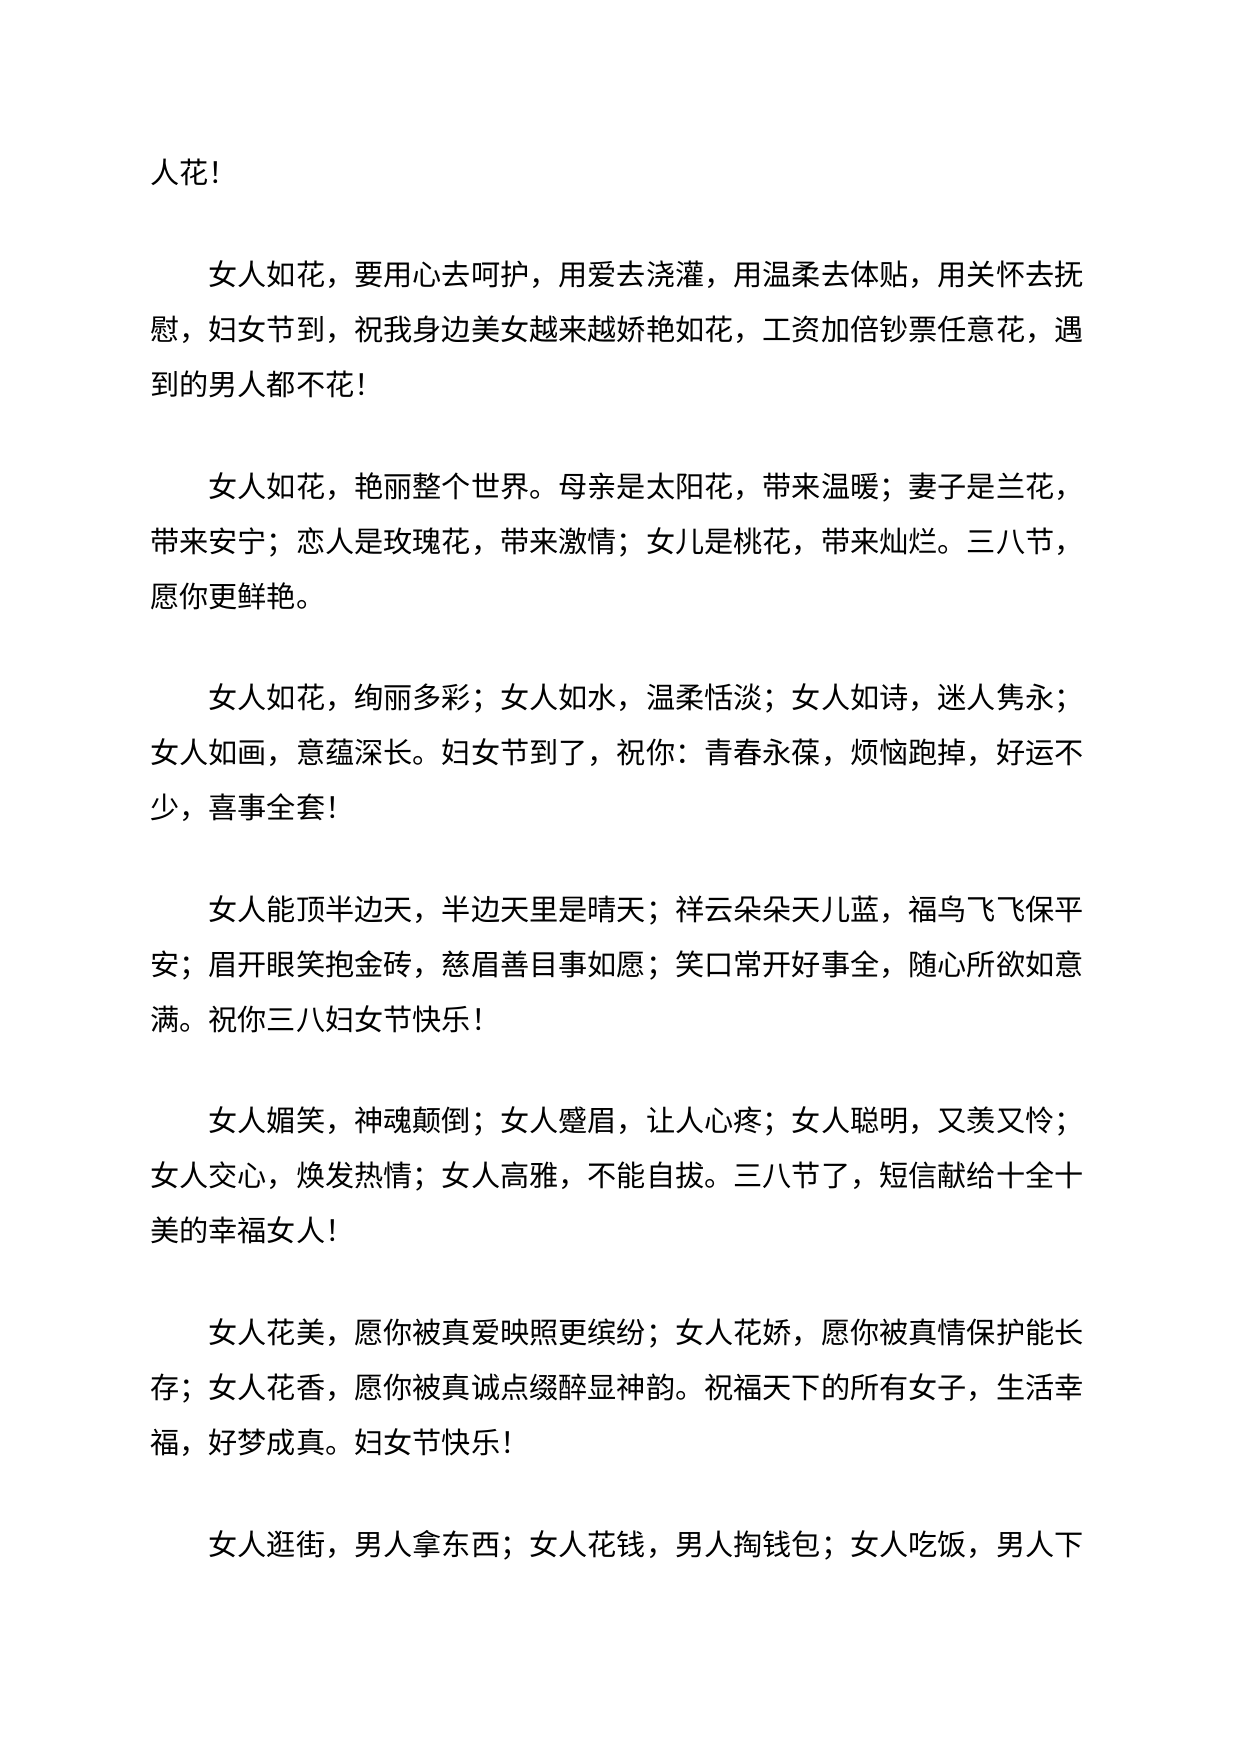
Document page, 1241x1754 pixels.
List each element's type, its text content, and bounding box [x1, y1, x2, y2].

text 女人如花，要用心去呵护，用爱去浇灌，用温柔去体贴，用关怀去抚慰，妇女节到，祝我身边美女越来越娇艳如花，工资加倍钞票任意花，遇到的男人都不花！ [150, 252, 1090, 404]
text 女人如花，绚丽多彩；女人如水，温柔恬淡；女人如诗，迷人隽永；女人如画，意蕴深长。妇女节到了，祝你：青春永葆，烦恼跑掉，好运不少，喜事全套！ [150, 675, 1090, 827]
text 女人能顶半边天，半边天里是晴天；祥云朵朵天儿蓝，福鸟飞飞保平安；眉开眼笑抱金砖，慈眉善目事如愿；笑口常开好事全，随心所欲如意满。祝你三八妇女节快乐！ [150, 886, 1090, 1038]
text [150, 150, 1090, 192]
text 女人媚笑，神魂颠倒；女人蹙眉，让人心疼；女人聪明，又羡又怜；女人交心，焕发热情；女人高雅，不能自拔。三八节了，短信献给十全十美的幸福女人！ [150, 1098, 1090, 1250]
text 女人花美，愿你被真爱映照更缤纷；女人花娇，愿你被真情保护能长存；女人花香，愿你被真诚点缀醉显神韵。祝福天下的所有女子，生活幸福，好梦成真。妇女节快乐！ [150, 1309, 1090, 1462]
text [150, 1521, 1090, 1563]
text 女人如花，艳丽整个世界。母亲是太阳花，带来温暖；妻子是兰花，带来安宁；恋人是玫瑰花，带来激情；女儿是桃花，带来灿烂。三八节，愿你更鲜艳。 [150, 463, 1090, 615]
